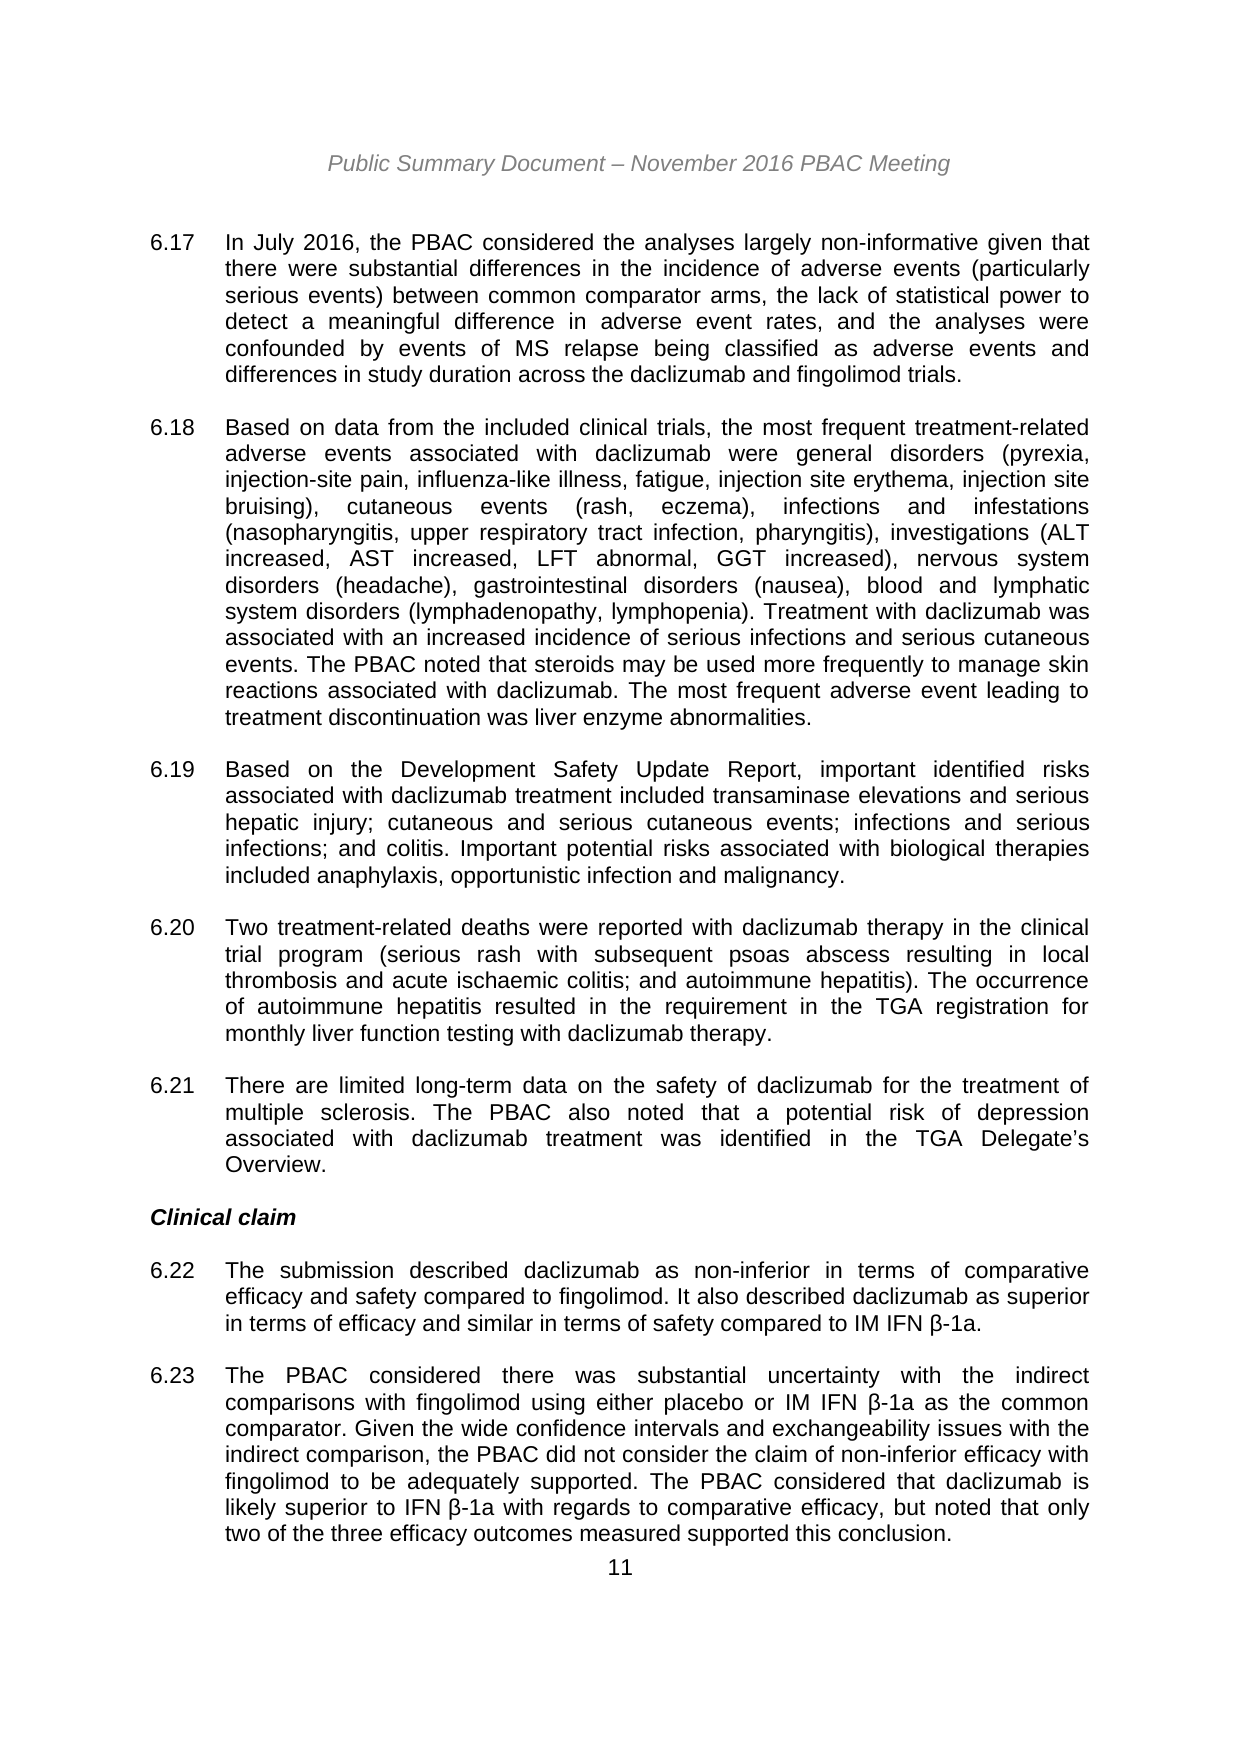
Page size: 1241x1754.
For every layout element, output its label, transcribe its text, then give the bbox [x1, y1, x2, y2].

list Based on data from the included clinical trials, the most frequent treatment-related adverse events associated with daclizumab were general disorders (pyrexia, injection-site pain, influenza-like illness, fatigue, injection site erythema, injection site bruising), cutaneous events (rash, eczema), infections and infestations (nasopharyngitis, upper respiratory tract infection, pharyngitis), investigations (ALT increased, AST increased, LFT abnormal, GGT increased), nervous system disorders (headache), gastrointestinal disorders (nausea), blood and lymphatic system disorders (lymphadenopathy, lymphopenia). Treatment with daclizumab was associated with an increased incidence of serious infections and serious cutaneous events. The PBAC noted that steroids may be used more frequently to manage skin reactions associated with daclizumab. The most frequent adverse event leading to treatment discontinuation was liver enzyme abnormalities. [150, 413, 1090, 730]
list In July 2016, the PBAC considered the analyses largely non-informative given that there were substantial differences in the incidence of adverse events (particularly serious events) between common comparator arms, the lack of statistical power to detect a meaningful difference in adverse event rates, and the analyses were confounded by events of MS relapse being classified as adverse events and differences in study duration across the daclizumab and fingolimod trials. [150, 229, 1090, 387]
list Two treatment-related deaths were reported with daclizumab therapy in the clinical trial program (serious rash with subsequent psoas abscess resulting in local thrombosis and acute ischaemic colitis; and autoimmune hepatitis). The occurrence of autoimmune hepatitis resulted in the requirement in the TGA registration for monthly liver function testing with daclizumab therapy. [150, 914, 1090, 1046]
list Based on the Development Safety Update Report, important identified risks associated with daclizumab treatment included transaminase elevations and serious hepatic injury; cutaneous and serious cutaneous events; infections and serious infections; and colitis. Important potential risks associated with biological therapies included anaphylaxis, opportunistic infection and malignancy. [150, 756, 1090, 888]
list The PBAC considered there was substantial uncertainty with the indirect comparisons with fingolimod using either placebo or IM IFN β-1a as the common comparator. Given the wide confidence intervals and exchangeability issues with the indirect comparison, the PBAC did not consider the claim of non-inferior efficacy with fingolimod to be adequately supported. The PBAC considered that daclizumab is likely superior to IFN β-1a with regards to comparative efficacy, but noted that only two of the three efficacy outcomes measured supported this conclusion. [150, 1362, 1090, 1547]
list The submission described daclizumab as non-inferior in terms of comparative efficacy and safety compared to fingolimod. It also described daclizumab as superior in terms of efficacy and similar in terms of safety compared to IM IFN β-1a. [150, 1257, 1090, 1336]
list There are limited long-term data on the safety of daclizumab for the treatment of multiple sclerosis. The PBAC also noted that a potential risk of depression associated with daclizumab treatment was identified in the TGA Delegate’s Overview. [150, 1072, 1090, 1178]
subtitle Clinical claim [150, 1204, 1090, 1231]
